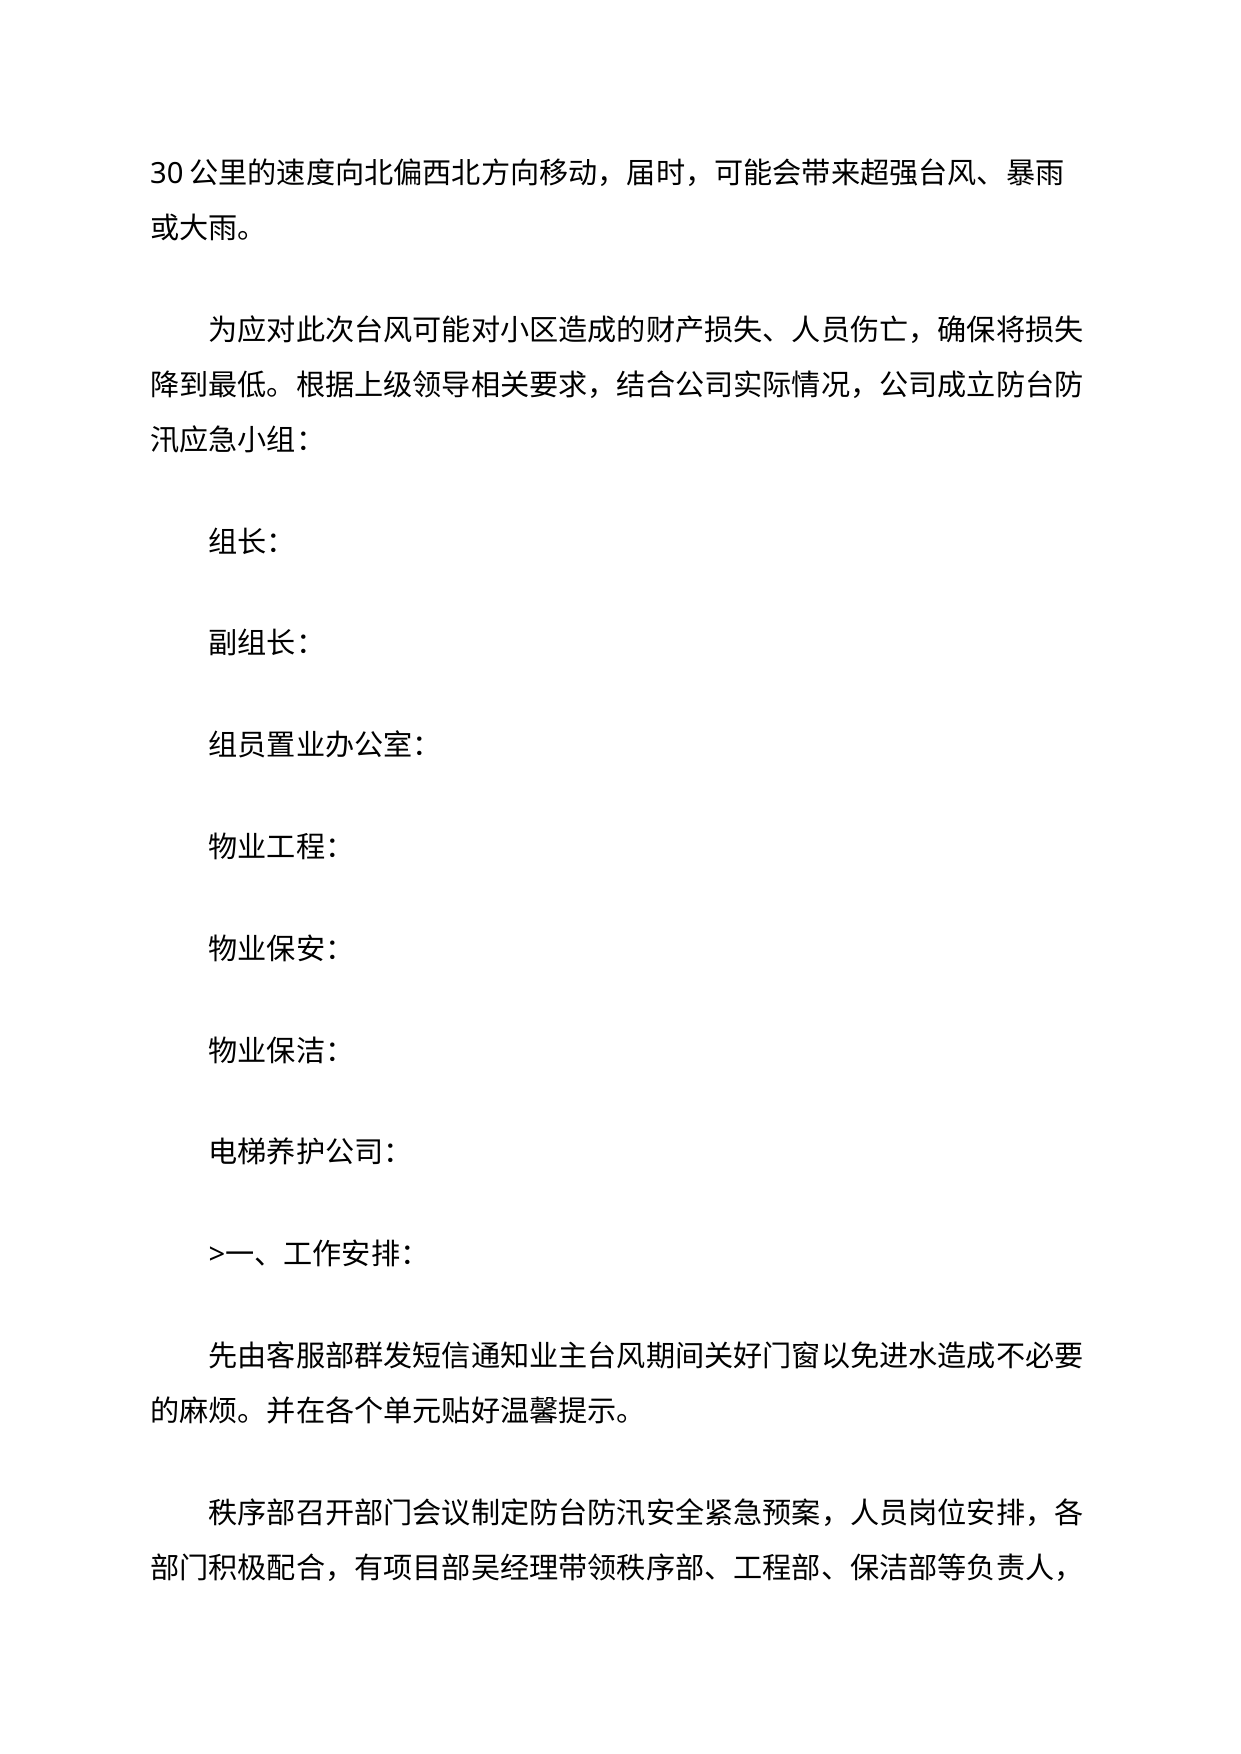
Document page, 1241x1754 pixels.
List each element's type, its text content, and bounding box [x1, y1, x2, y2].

text 物业保安： [150, 925, 1090, 968]
text >一、工作安排： [150, 1231, 1090, 1273]
text 组员置业办公室： [150, 722, 1090, 764]
text 组长： [150, 518, 1090, 561]
text 物业保洁： [150, 1027, 1090, 1069]
text 副组长： [150, 620, 1090, 662]
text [150, 150, 1090, 247]
text 为应对此次台风可能对小区造成的财产损失、人员伤亡，确保将损失降到最低。根据上级领导相关要求，结合公司实际情况，公司成立防台防汛应急小组： [150, 307, 1090, 459]
text 先由客服部群发短信通知业主台风期间关好门窗以免进水造成不必要的麻烦。并在各个单元贴好温馨提示。 [150, 1333, 1090, 1430]
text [150, 1489, 1090, 1587]
text 电梯养护公司： [150, 1129, 1090, 1171]
text 物业工程： [150, 824, 1090, 866]
